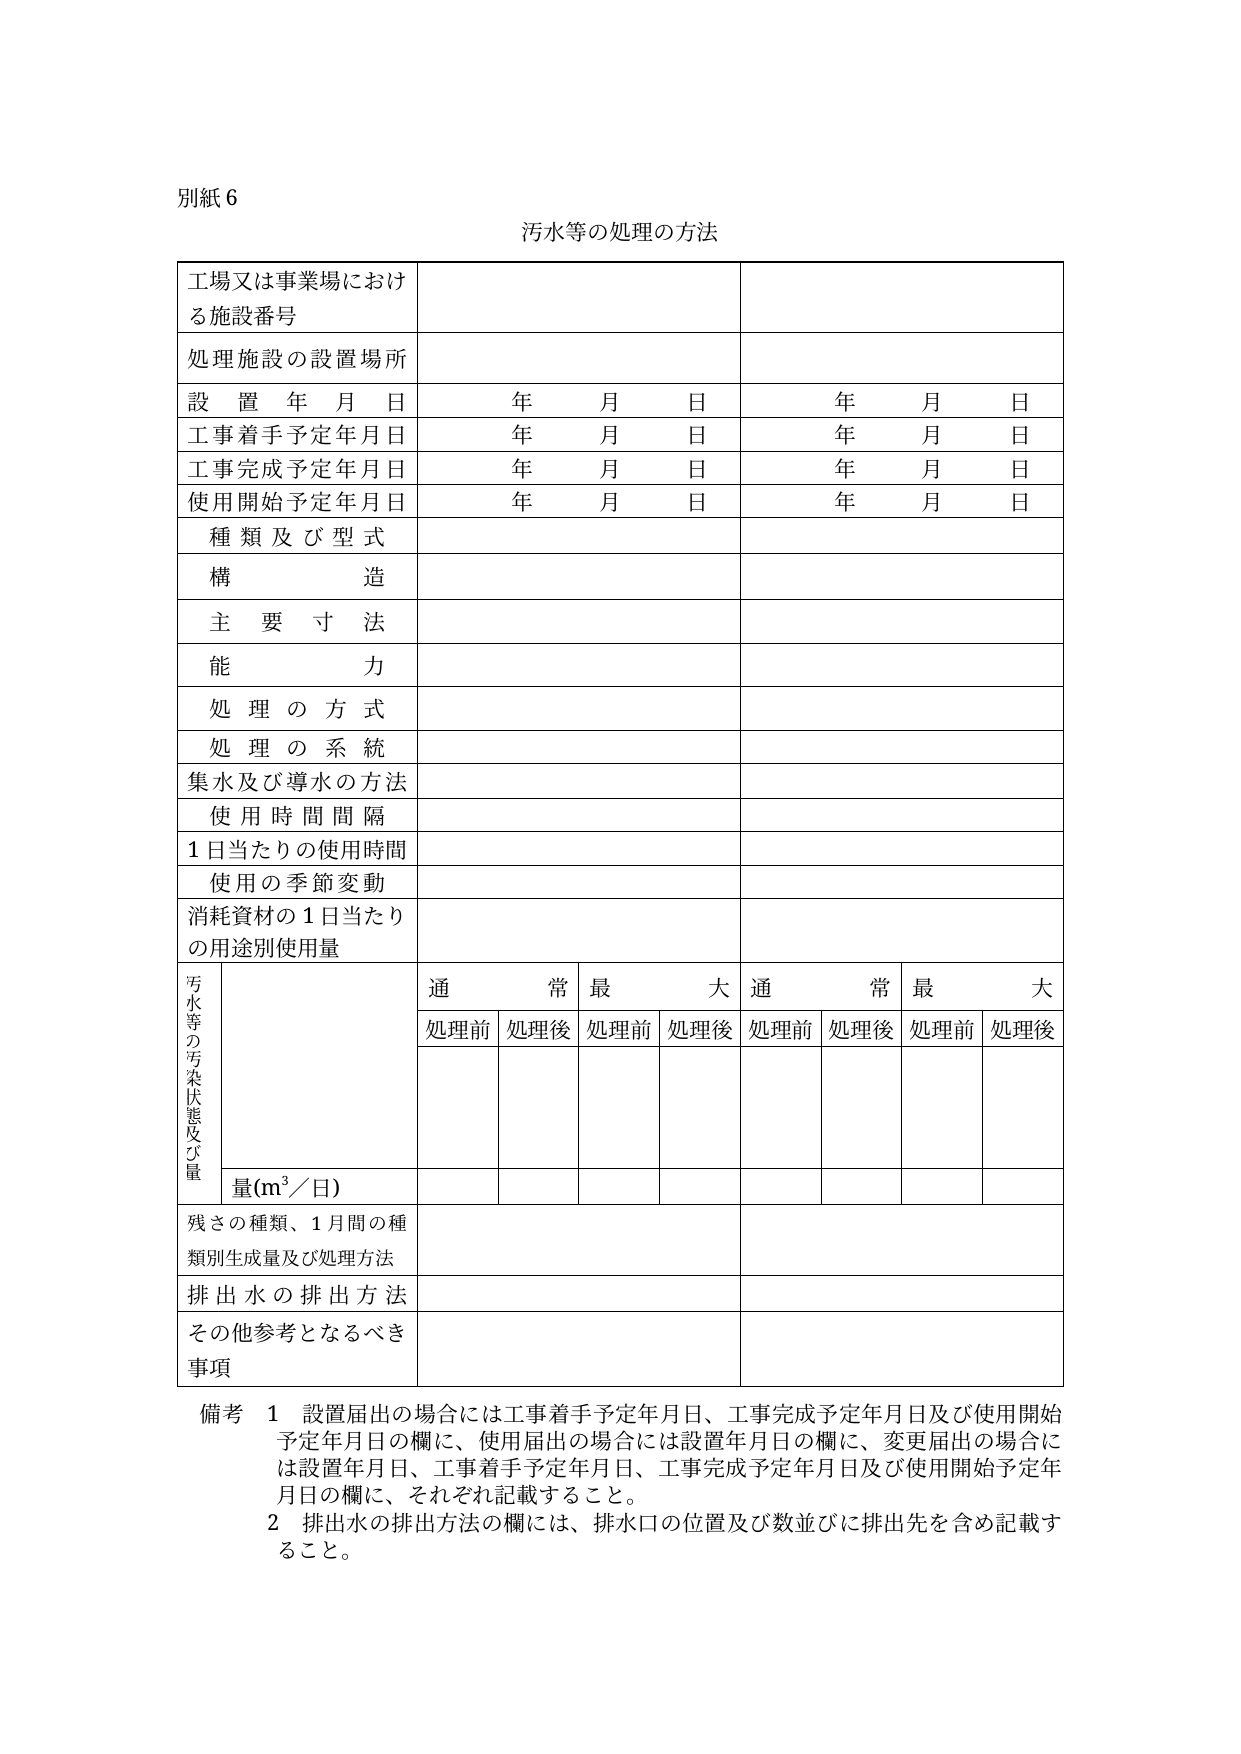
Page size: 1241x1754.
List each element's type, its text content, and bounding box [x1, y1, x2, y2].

table_cell 構造 [178, 554, 417, 599]
table_cell 年 月 日 [741, 452, 1063, 484]
table_cell [418, 1205, 740, 1275]
table_cell [222, 963, 417, 1168]
text 別紙6 [177, 179, 1063, 214]
table_cell [741, 799, 1063, 831]
table_cell [418, 644, 740, 686]
table_cell 使用時間間隔 [178, 799, 417, 831]
table_cell [741, 518, 1063, 553]
table_cell 処理前 [741, 1011, 821, 1046]
table_cell [579, 1047, 659, 1168]
table_cell [418, 518, 740, 553]
table_cell [822, 1169, 901, 1204]
table_cell [741, 1312, 1063, 1386]
table_cell 処理前 [418, 1011, 498, 1046]
table_cell [983, 1047, 1063, 1168]
table_cell 処理の系統 [178, 731, 417, 763]
table_cell [418, 1312, 740, 1386]
table_cell 処理後 [983, 1011, 1063, 1046]
table_cell [741, 1205, 1063, 1275]
table_cell [418, 866, 740, 898]
table_cell [660, 1169, 740, 1204]
table_cell [579, 1169, 659, 1204]
table_cell その他参考となるべき事項 [178, 1312, 417, 1386]
table_cell 年 月 日 [418, 384, 740, 417]
table_header [741, 263, 1063, 332]
table_cell 工事着手予定年月日 [178, 418, 417, 451]
table_cell 能力 [178, 644, 417, 686]
table_cell [418, 600, 740, 643]
table_cell [741, 554, 1063, 599]
table_cell 残さの種類、1月間の種類別生成量及び処理方法 [178, 1205, 417, 1275]
table_cell [418, 899, 740, 962]
table_cell 設置年月日 [178, 384, 417, 417]
table_cell 処理後 [499, 1011, 578, 1046]
text 2 排出水の排出方法の欄には、排水口の位置及び数並びに排出先を含め記載すること。 [177, 1508, 1063, 1562]
table_cell 処理前 [902, 1011, 982, 1046]
table_cell [902, 1169, 982, 1204]
table_cell 処理後 [822, 1011, 901, 1046]
table_cell [741, 333, 1063, 383]
table_cell 通常 [418, 963, 578, 1010]
table_header 工場又は事業場における施設番号 [178, 263, 417, 332]
table_cell 汚水等の汚染状態及び量 [178, 963, 221, 1204]
table_cell [741, 1047, 821, 1168]
table_cell [822, 1047, 901, 1168]
table_cell 排出水の排出方法 [178, 1276, 417, 1311]
table_cell [660, 1047, 740, 1168]
table_cell 工事完成予定年月日 [178, 452, 417, 484]
table_cell 処理後 [660, 1011, 740, 1046]
table_cell [741, 687, 1063, 729]
table_cell [902, 1047, 982, 1168]
table_cell [741, 600, 1063, 643]
table_cell [418, 1276, 740, 1311]
table_cell 使用の季節変動 [178, 866, 417, 898]
table_cell [741, 899, 1063, 962]
table_cell [418, 333, 740, 383]
table_cell 年 月 日 [741, 485, 1063, 517]
table_cell [418, 799, 740, 831]
table_cell [983, 1169, 1063, 1204]
table_cell [741, 1276, 1063, 1311]
table_cell 最大 [902, 963, 1063, 1010]
table_cell 処理の方式 [178, 687, 417, 729]
table_cell 処理前 [579, 1011, 659, 1046]
table_cell 消耗資材の1日当たりの用途別使用量 [178, 899, 417, 962]
table_cell 1日当たりの使用時間 [178, 832, 417, 865]
table_cell 使用開始予定年月日 [178, 485, 417, 517]
table_cell [418, 731, 740, 763]
table_cell 年 月 日 [418, 418, 740, 451]
table_cell 年 月 日 [418, 452, 740, 484]
table_cell 種類及び型式 [178, 518, 417, 553]
text 汚水等の処理の方法 [177, 214, 1063, 249]
table_cell [499, 1047, 578, 1168]
table_cell [418, 554, 740, 599]
table_cell [741, 866, 1063, 898]
table_cell [741, 731, 1063, 763]
table_cell 年 月 日 [741, 384, 1063, 417]
table_cell 最大 [579, 963, 740, 1010]
table_cell 年 月 日 [418, 485, 740, 517]
table_cell 主要寸法 [178, 600, 417, 643]
table_cell 量(m3／日) [222, 1169, 417, 1204]
table_cell [418, 764, 740, 798]
table_cell [741, 832, 1063, 865]
table_header [418, 263, 740, 332]
table_cell [741, 1169, 821, 1204]
table_cell [741, 644, 1063, 686]
table_cell [499, 1169, 578, 1204]
table_cell [418, 1169, 498, 1204]
table_cell 処理施設の設置場所 [178, 333, 417, 383]
table_cell [418, 687, 740, 729]
table_cell 年 月 日 [741, 418, 1063, 451]
table_cell [741, 764, 1063, 798]
text 備考 1 設置届出の場合には工事着手予定年月日、工事完成予定年月日及び使用開始予定年月日の欄に、使用届出の場合には設置年月日の欄に、変更届出の場合には設置年月日、工事着手予定年月日、工事完成予定年月日及び使用開始予定年月日の欄に、それぞれ記載すること。 [177, 1399, 1063, 1508]
table_cell [418, 832, 740, 865]
table_cell 集水及び導水の方法 [178, 764, 417, 798]
table_cell [418, 1047, 498, 1168]
table_cell 通常 [741, 963, 901, 1010]
